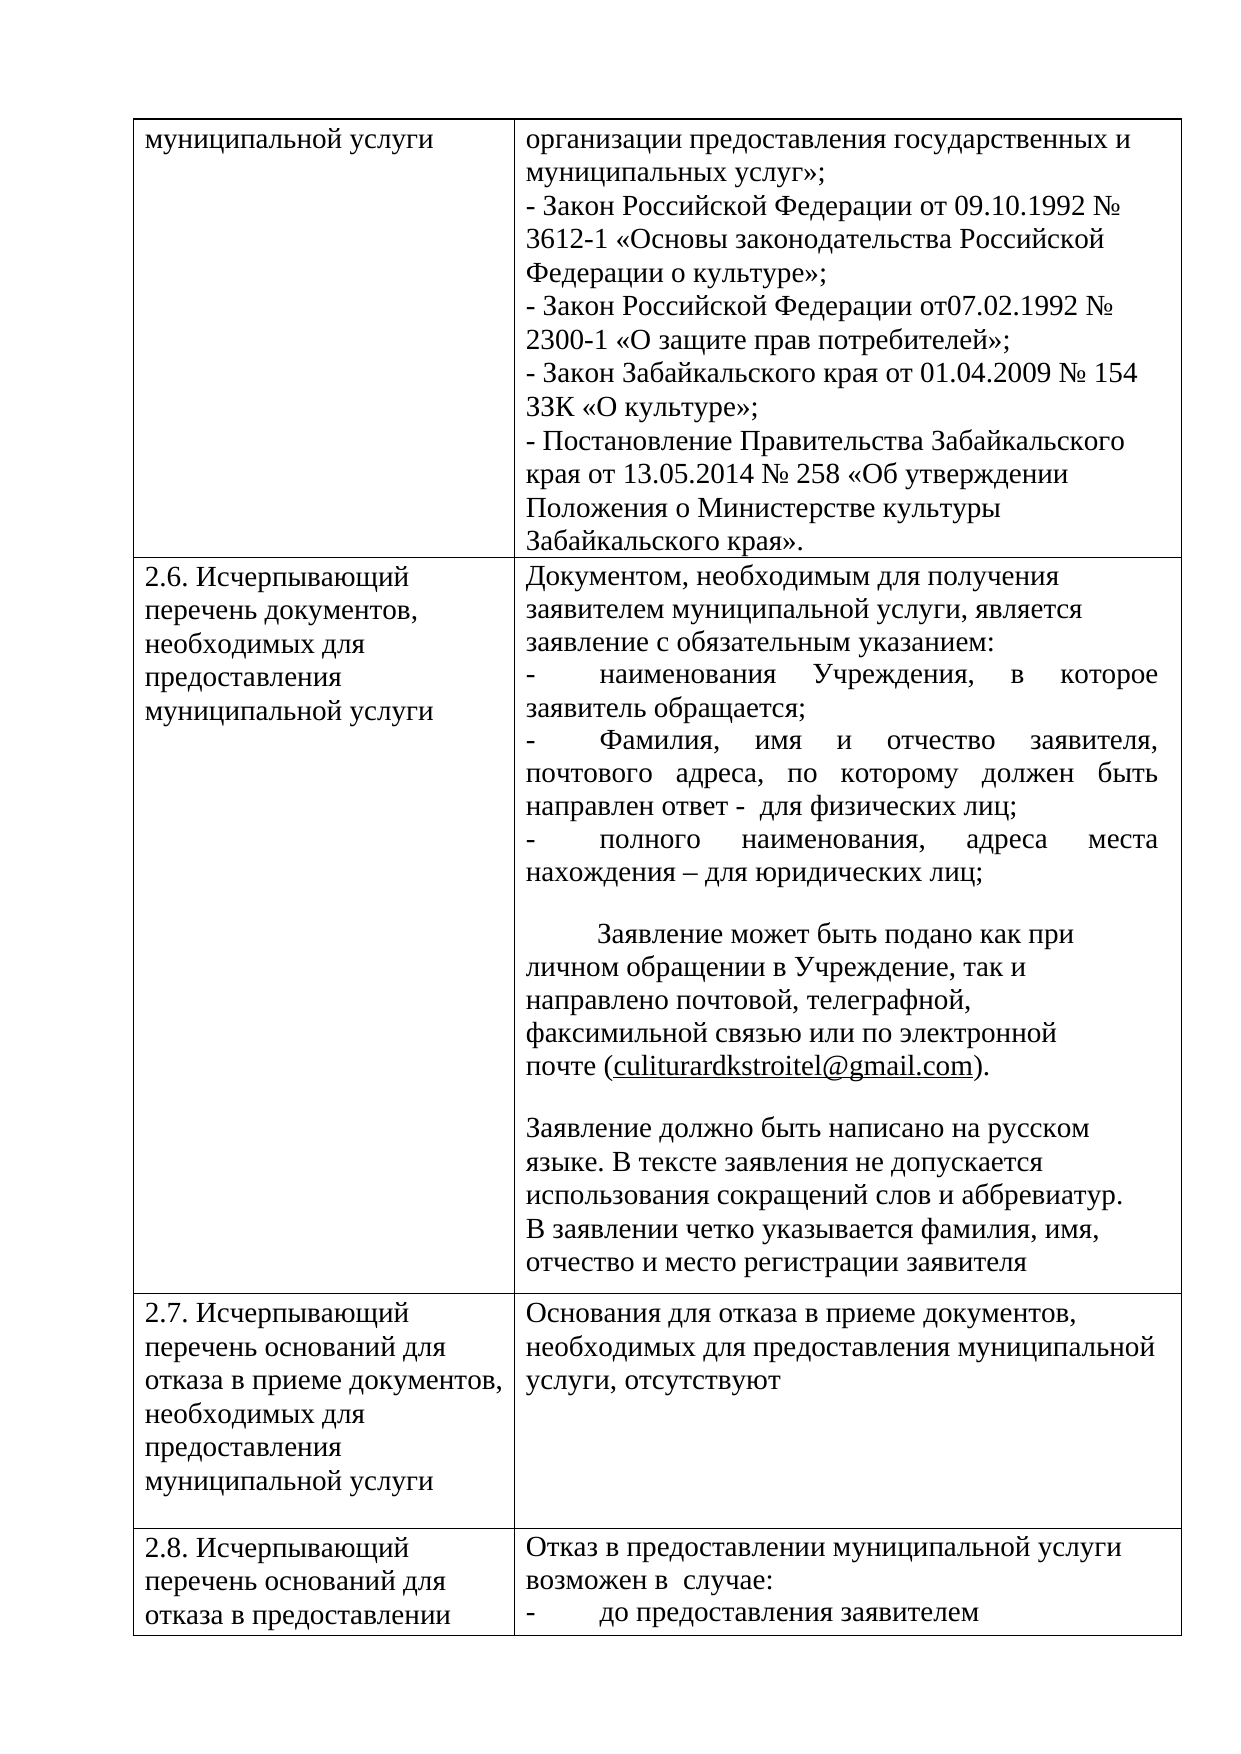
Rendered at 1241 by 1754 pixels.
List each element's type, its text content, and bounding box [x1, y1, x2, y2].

table_cell 2.6. Исчерпывающий перечень документов, необходимых для предоставления муниципальной услуги [134, 558, 514, 1293]
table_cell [515, 1529, 1181, 1635]
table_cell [515, 120, 1181, 557]
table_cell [134, 120, 514, 557]
table_cell Документом, необходимым для получения заявителем муниципальной услуги, является заявление с обязательным указанием: наименования Учреждения, в которое заявитель обращается; Фамилия, имя и отчество заявителя, почтового адреса, по которому должен быть направлен ответ - для физических лиц; полного наименования, адреса места нахождения – для юридических лиц; Заявление может быть подано как при личном обращении в Учреждение, так и направлено почтовой, телеграфной, факсимильной связью или по электронной почте (culiturardkstroitel@gmail.com). Заявление должно быть написано на русском языке. В тексте заявления не допускается использования сокращений слов и аббревиатур. В заявлении четко указывается фамилия, имя, отчество и место регистрации заявителя [515, 558, 1181, 1293]
table_cell 2.7. Исчерпывающий перечень оснований для отказа в приеме документов, необходимых для предоставления муниципальной услуги [134, 1294, 514, 1528]
table_cell Основания для отказа в приеме документов, необходимых для предоставления муниципальной услуги, отсутствуют [515, 1294, 1181, 1528]
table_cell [134, 1529, 514, 1635]
